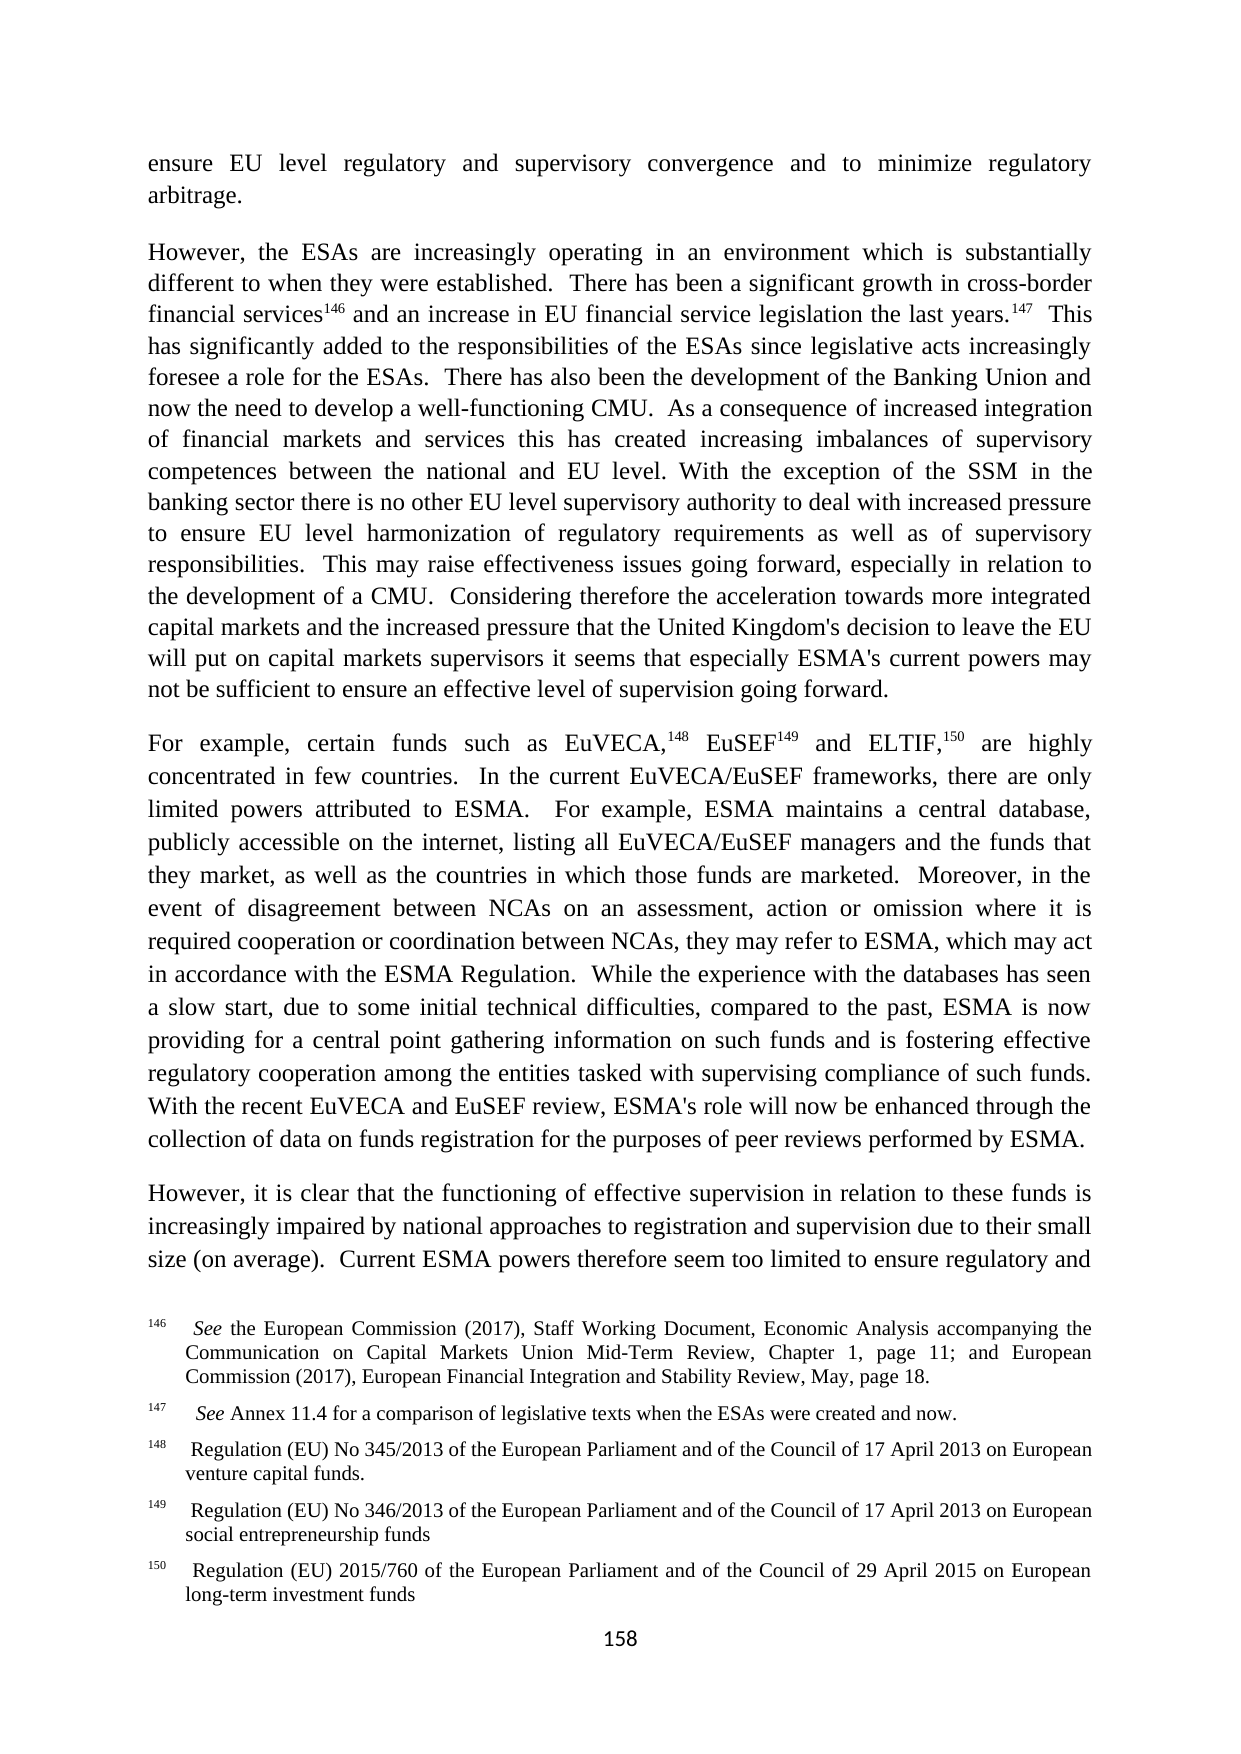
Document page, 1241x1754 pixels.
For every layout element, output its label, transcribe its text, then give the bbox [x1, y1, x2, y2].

text For example, certain funds such as EuVECA, EuSEF and ELTIF, are highly concentrated in few countries. In the current EuVECA/EuSEF frameworks, there are only limited powers attributed to ESMA. For example, ESMA maintains a central database, publicly accessible on the internet, listing all EuVECA/EuSEF managers and the funds that they market, as well as the countries in which those funds are marketed. Moreover, in the event of disagreement between NCAs on an assessment, action or omission where it is required cooperation or coordination between NCAs, they may refer to ESMA, which may act in accordance with the ESMA Regulation. While the experience with the databases has seen a slow start, due to some initial technical difficulties, compared to the past, ESMA is now providing for a central point gathering information on such funds and is fostering effective regulatory cooperation among the entities tasked with supervising compliance of such funds. With the recent EuVECA and EuSEF review, ESMA's role will now be enhanced through the collection of data on funds registration for the purposes of peer reviews performed by ESMA. [148, 728, 1093, 1153]
text However, the ESAs are increasingly operating in an environment which is substantially different to when they were established. There has been a significant growth in cross-border financial services and an increase in EU financial service legislation the last years. This has significantly added to the responsibilities of the ESAs since legislative acts increasingly foresee a role for the ESAs. There has also been the development of the Banking Union and now the need to develop a well-functioning CMU. As a consequence of increased integration of financial markets and services this has created increasing imbalances of supervisory competences between the national and EU level. With the exception of the SSM in the banking sector there is no other EU level supervisory authority to deal with increased pressure to ensure EU level harmonization of regulatory requirements as well as of supervisory responsibilities. This may raise effectiveness issues going forward, especially in relation to the development of a CMU. Considering therefore the acceleration towards more integrated capital markets and the increased pressure that the United Kingdom's decision to leave the EU will put on capital markets supervisors it seems that especially ESMA's current powers may not be sufficient to ensure an effective level of supervision going forward. [148, 234, 1093, 703]
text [148, 1178, 1093, 1273]
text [148, 148, 1093, 209]
